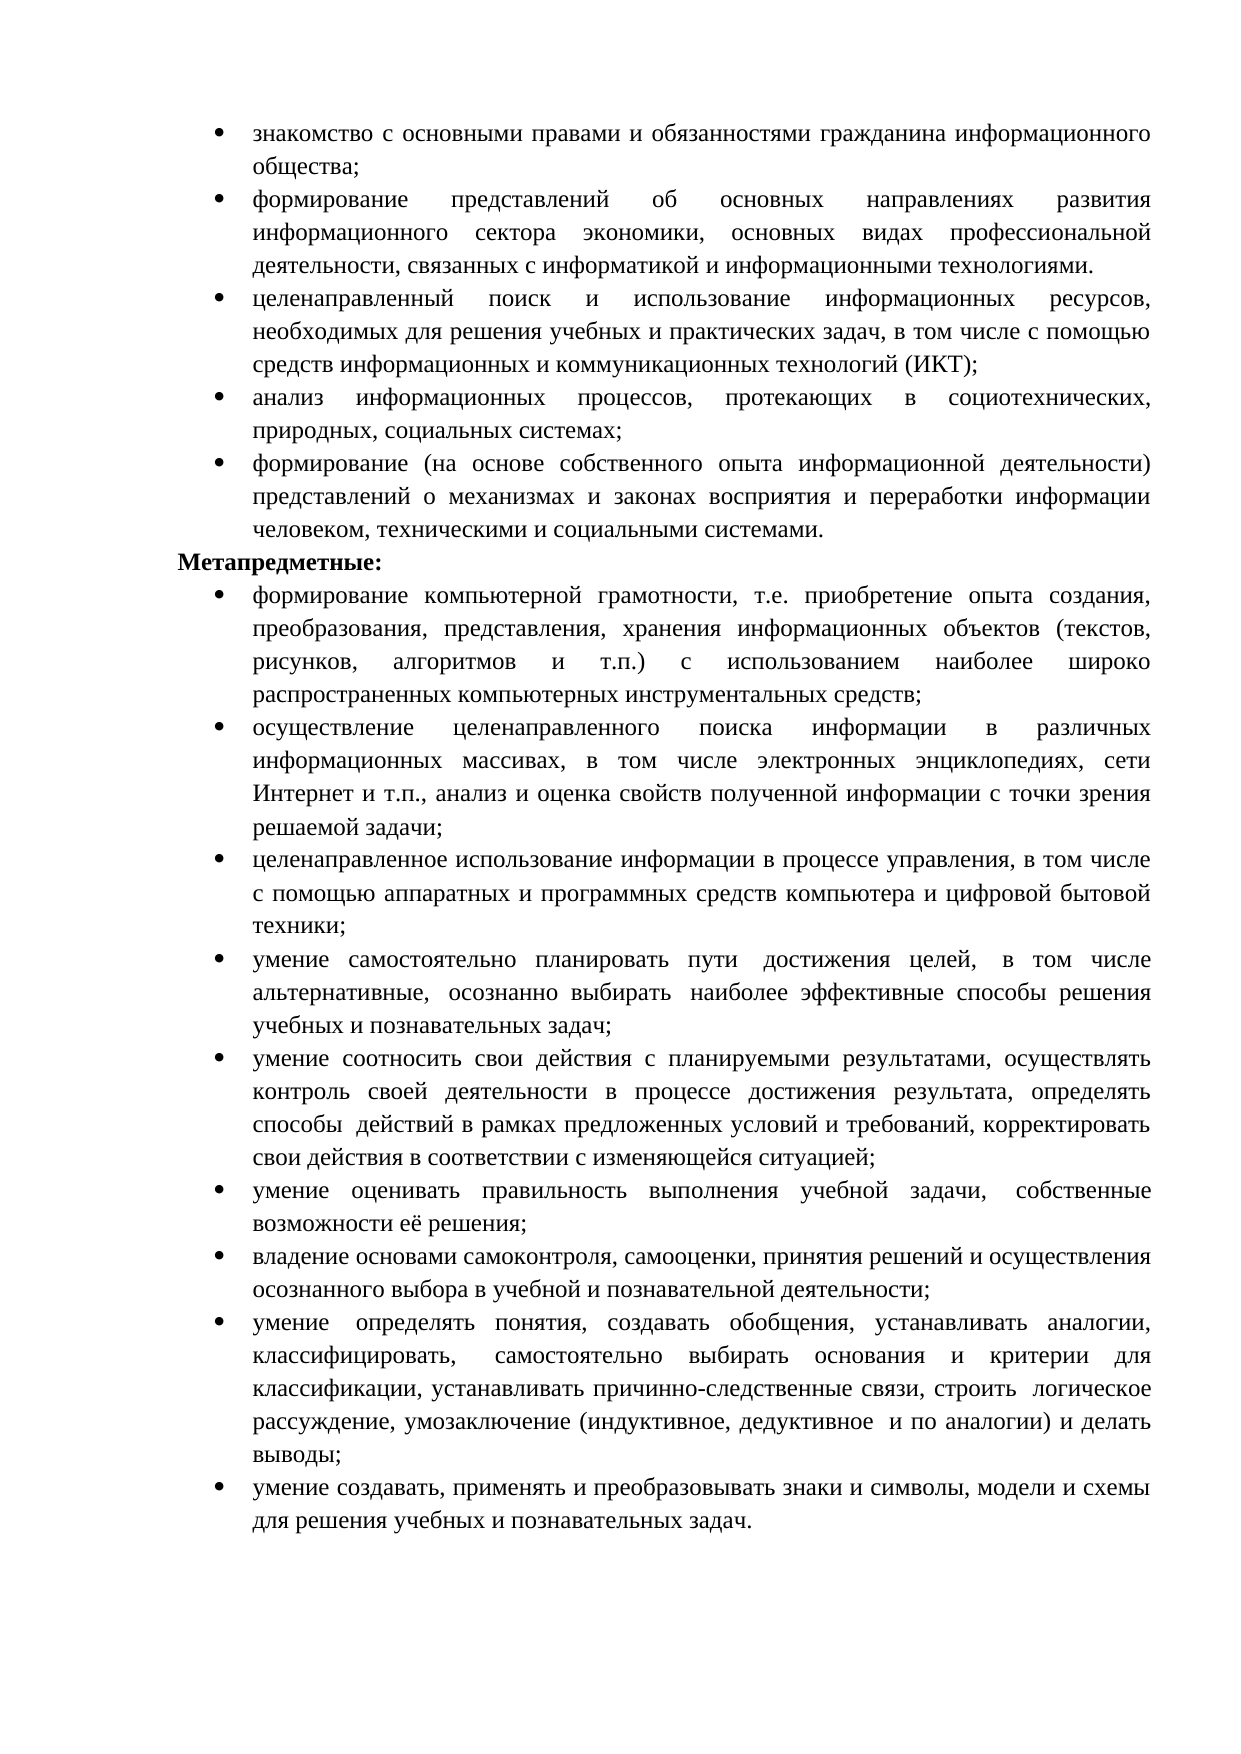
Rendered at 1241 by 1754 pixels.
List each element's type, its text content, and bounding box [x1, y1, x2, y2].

list формирование (на основе собственного опыта информационной деятельности) представлений о механизмах и законах восприятия и переработки информации человеком, техническими и социальными системами. [215, 448, 1152, 543]
list умение соотносить свои действия с планируемыми результатами, осуществлять контроль своей деятельности в процессе достижения результата, определять способы действий в рамках предложенных условий и требований, корректировать свои действия в соответствии с изменяющейся ситуацией; [215, 1043, 1152, 1171]
list умение определять понятия, создавать обобщения, устанавливать аналогии, классифицировать, самостоятельно выбирать основания и критерии для классификации, устанавливать причинно-следственные связи, строить логическое рассуждение, умозаключение (индуктивное, дедуктивное и по аналогии) и делать выводы; [215, 1307, 1152, 1468]
list умение создавать, применять и преобразовывать знаки и символы, модели и схемы для решения учебных и познавательных задач. [215, 1472, 1152, 1534]
list формирование компьютерной грамотности, т.е. приобретение опыта создания, преобразования, представления, хранения информационных объектов (текстов, рисунков, алгоритмов и т.п.) с использованием наиболее широко распространенных компьютерных инструментальных средств; [215, 580, 1152, 708]
text Метапредметные: [177, 547, 1152, 576]
list целенаправленное использование информации в процессе управления, в том числе с помощью аппаратных и программных средств компьютера и цифровой бытовой техники; [215, 844, 1152, 939]
list анализ информационных процессов, протекающих в социотехнических, природных, социальных системах; [215, 382, 1152, 444]
list осуществление целенаправленного поиска информации в различных информационных массивах, в том числе электронных энциклопедиях, сети Интернет и т.п., анализ и оценка свойств полученной информации с точки зрения решаемой задачи; [215, 712, 1152, 840]
list владение основами самоконтроля, самооценки, принятия решений и осуществления осознанного выбора в учебной и познавательной деятельности; [215, 1241, 1152, 1303]
list умение оценивать правильность выполнения учебной задачи, собственные возможности её решения; [215, 1175, 1152, 1237]
list формирование представлений об основных направлениях развития информационного сектора экономики, основных видах профессиональной деятельности, связанных с информатикой и информационными технологиями. [215, 184, 1152, 279]
list знакомство с основными правами и обязанностями гражданина информационного общества; [215, 118, 1152, 180]
list умение самостоятельно планировать пути достижения целей, в том числе альтернативные, осознанно выбирать наиболее эффективные способы решения учебных и познавательных задач; [215, 944, 1152, 1038]
list целенаправленный поиск и использование информационных ресурсов, необходимых для решения учебных и практических задач, в том числе с помощью средств информационных и коммуникационных технологий (ИКТ); [215, 283, 1152, 378]
